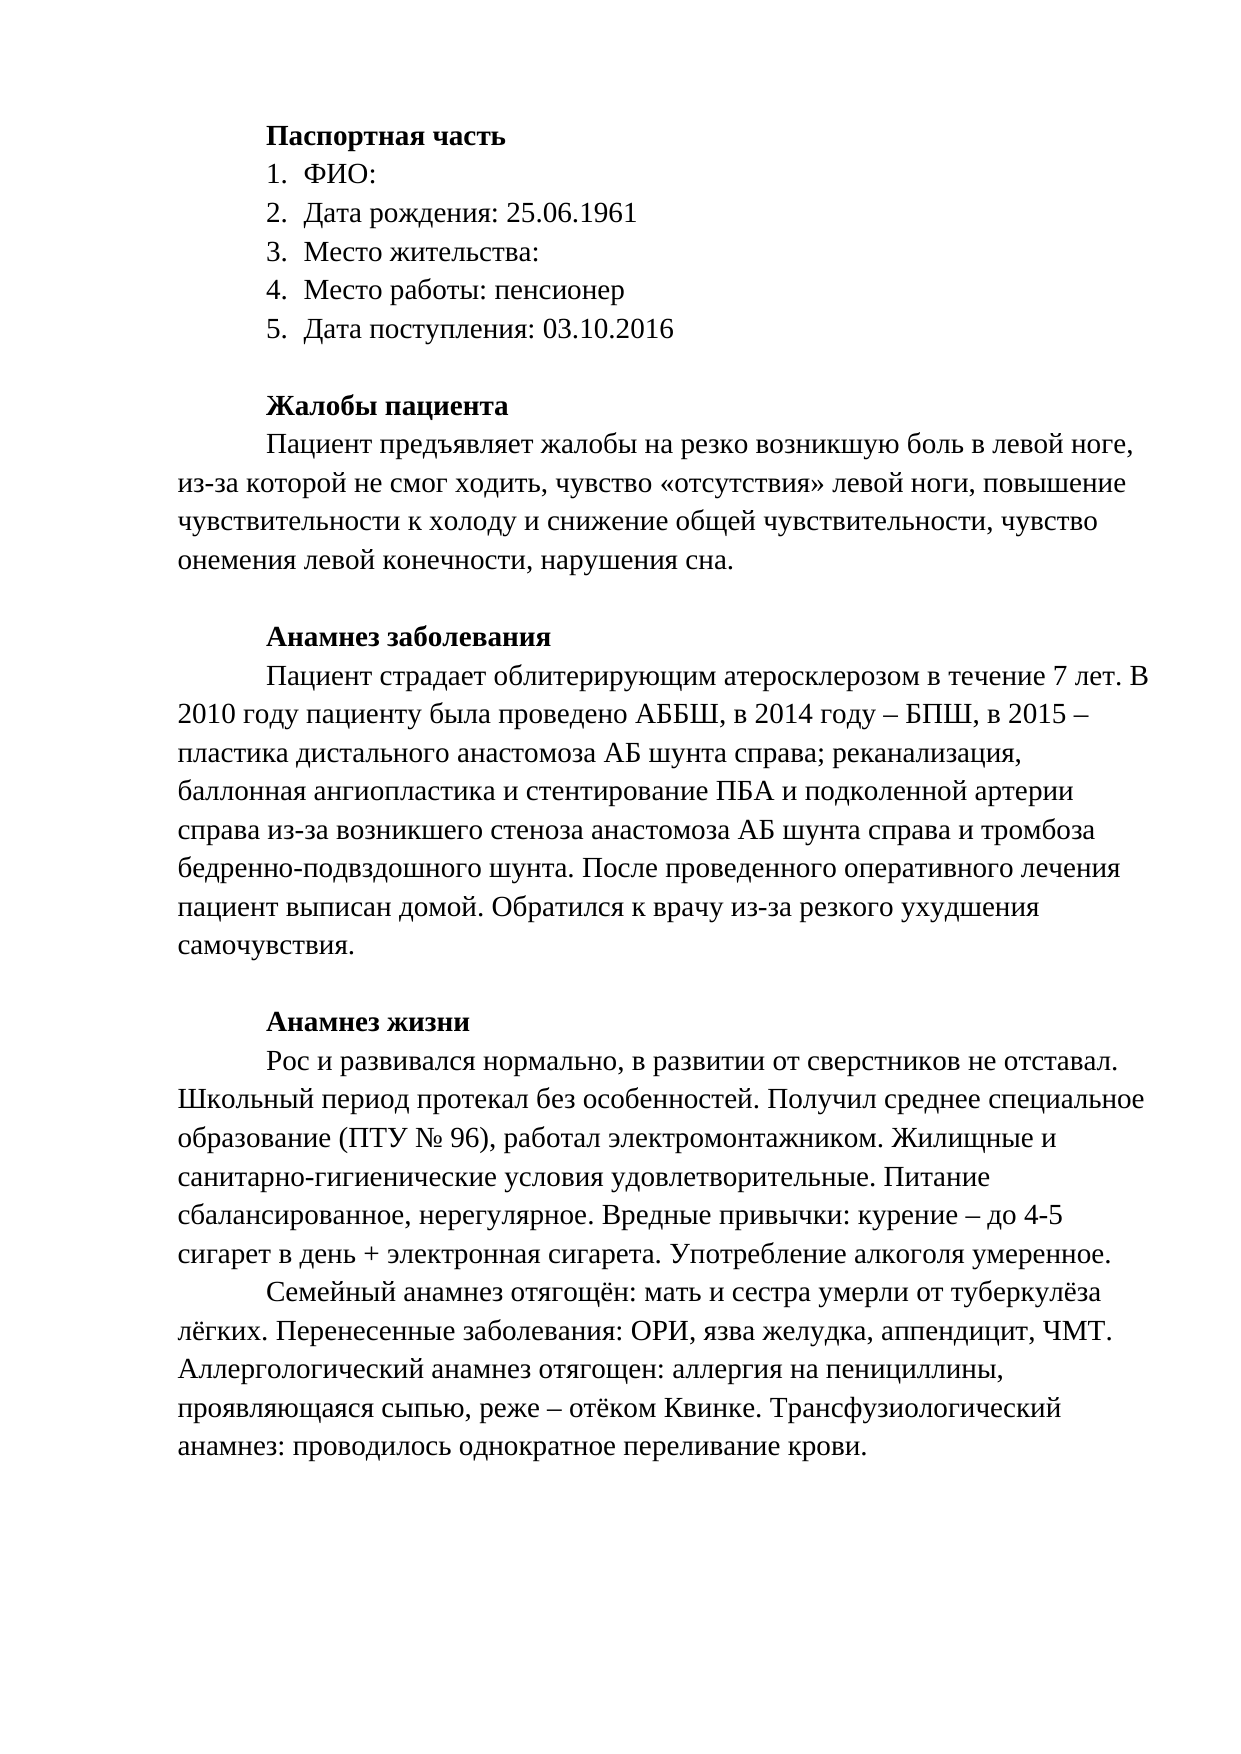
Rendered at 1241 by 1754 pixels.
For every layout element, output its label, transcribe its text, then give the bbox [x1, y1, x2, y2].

list Анамнез заболевания [177, 619, 1152, 653]
list Дата рождения: 25.06.1961 [266, 195, 1152, 229]
list Место жительства: [266, 234, 1152, 267]
list Анамнез жизни [177, 1004, 1152, 1038]
list Рос и развивался нормально, в развитии от сверстников не отставал. Школьный период протекал без особенностей. Получил среднее специальное образование (ПТУ № 96), работал электромонтажником. Жилищные и санитарно-гигиенические условия удовлетворительные. Питание сбалансированное, нерегулярное. Вредные привычки: курение – до 4-5 сигарет в день + электронная сигарета. Употребление алкоголя умеренное. [177, 1043, 1152, 1269]
list ФИО: [266, 157, 1152, 190]
list Жалобы пациента [177, 388, 1152, 421]
list Дата поступления: 03.10.2016 [266, 311, 1152, 344]
text Паспортная часть [177, 118, 1152, 152]
list Пациент страдает облитерирующим атеросклерозом в течение 7 лет. В 2010 году пациенту была проведено АББШ, в 2014 году – БПШ, в 2015 – пластика дистального анастомоза АБ шунта справа; реканализация, баллонная ангиопластика и стентирование ПБА и подколенной артерии справа из-за возникшего стеноза анастомоза АБ шунта справа и тромбоза бедренно-подвздошного шунта. После проведенного оперативного лечения пациент выписан домой. Обратился к врачу из-за резкого ухудшения самочувствия. [177, 658, 1152, 961]
list Место работы: пенсионер [266, 272, 1152, 306]
list Пациент предъявляет жалобы на резко возникшую боль в левой ноге, из-за которой не смог ходить, чувство «отсутствия» левой ноги, повышение чувствительности к холоду и снижение общей чувствительности, чувство онемения левой конечности, нарушения сна. [177, 426, 1152, 576]
list Семейный анамнез отягощён: мать и сестра умерли от туберкулёза лёгких. Перенесенные заболевания: ОРИ, язва желудка, аппендицит, ЧМТ. Аллергологический анамнез отягощен: аллергия на пенициллины, проявляющаяся сыпью, реже – отёком Квинке. Трансфузиологический анамнез: проводилось однократное переливание крови. [177, 1274, 1152, 1462]
